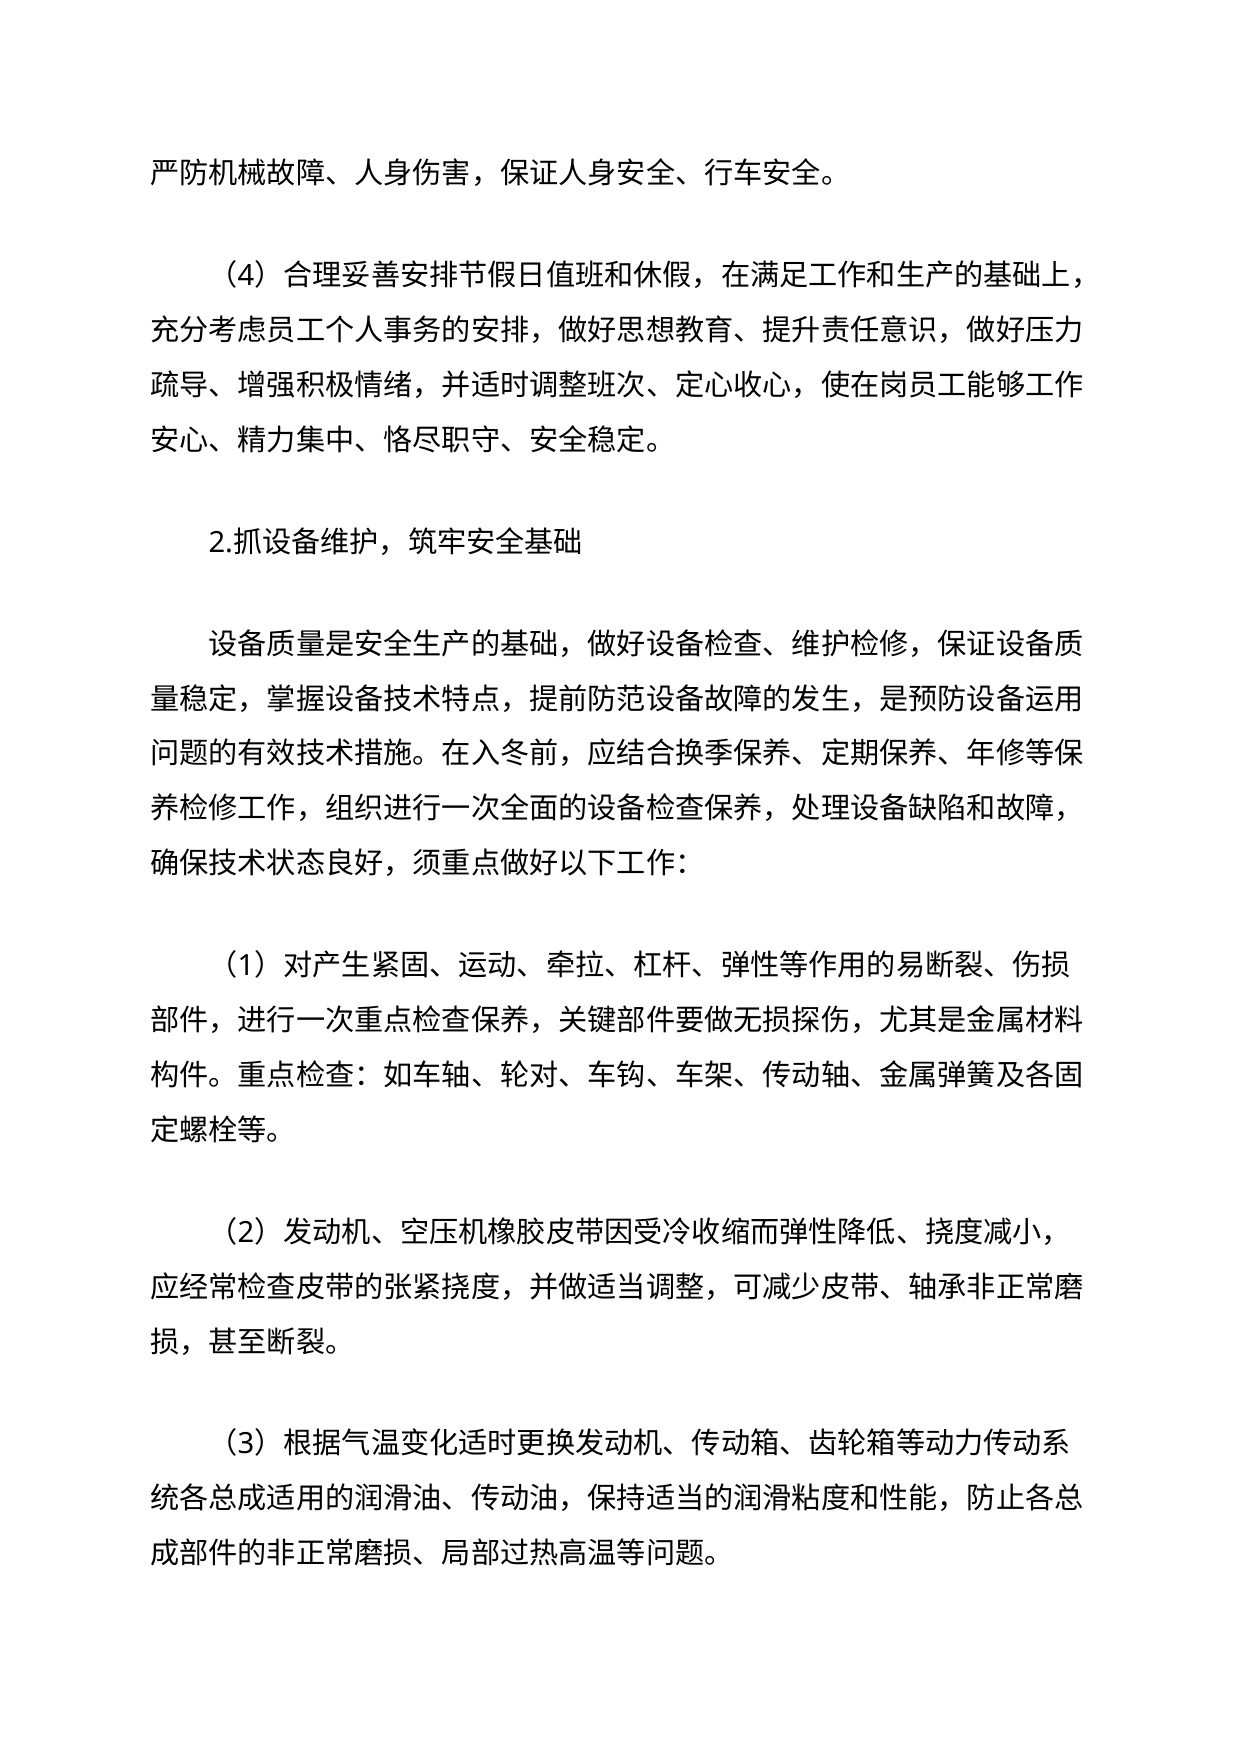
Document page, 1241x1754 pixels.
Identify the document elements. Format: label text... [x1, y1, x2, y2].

text 2.抓设备维护，筑牢安全基础 [150, 518, 1090, 561]
text （2）发动机、空压机橡胶皮带因受冷收缩而弹性降低、挠度减小，应经常检查皮带的张紧挠度，并做适当调整，可减少皮带、轴承非正常磨损，甚至断裂。 [150, 1208, 1090, 1360]
text 设备质量是安全生产的基础，做好设备检查、维护检修，保证设备质量稳定，掌握设备技术特点，提前防范设备故障的发生，是预防设备运用问题的有效技术措施。在入冬前，应结合换季保养、定期保养、年修等保养检修工作，组织进行一次全面的设备检查保养，处理设备缺陷和故障，确保技术状态良好，须重点做好以下工作： [150, 620, 1090, 882]
text （1）对产生紧固、运动、牵拉、杠杆、弹性等作用的易断裂、伤损部件，进行一次重点检查保养，关键部件要做无损探伤，尤其是金属材料构件。重点检查：如车轴、轮对、车钩、车架、传动轴、金属弹簧及各固定螺栓等。 [150, 942, 1090, 1149]
text （4）合理妥善安排节假日值班和休假，在满足工作和生产的基础上，充分考虑员工个人事务的安排，做好思想教育、提升责任意识，做好压力疏导、增强积极情绪，并适时调整班次、定心收心，使在岗员工能够工作安心、精力集中、恪尽职守、安全稳定。 [150, 252, 1090, 459]
text （3）根据气温变化适时更换发动机、传动箱、齿轮箱等动力传动系统各总成适用的润滑油、传动油，保持适当的润滑粘度和性能，防止各总成部件的非正常磨损、局部过热高温等问题。 [150, 1420, 1090, 1572]
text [150, 150, 1090, 192]
